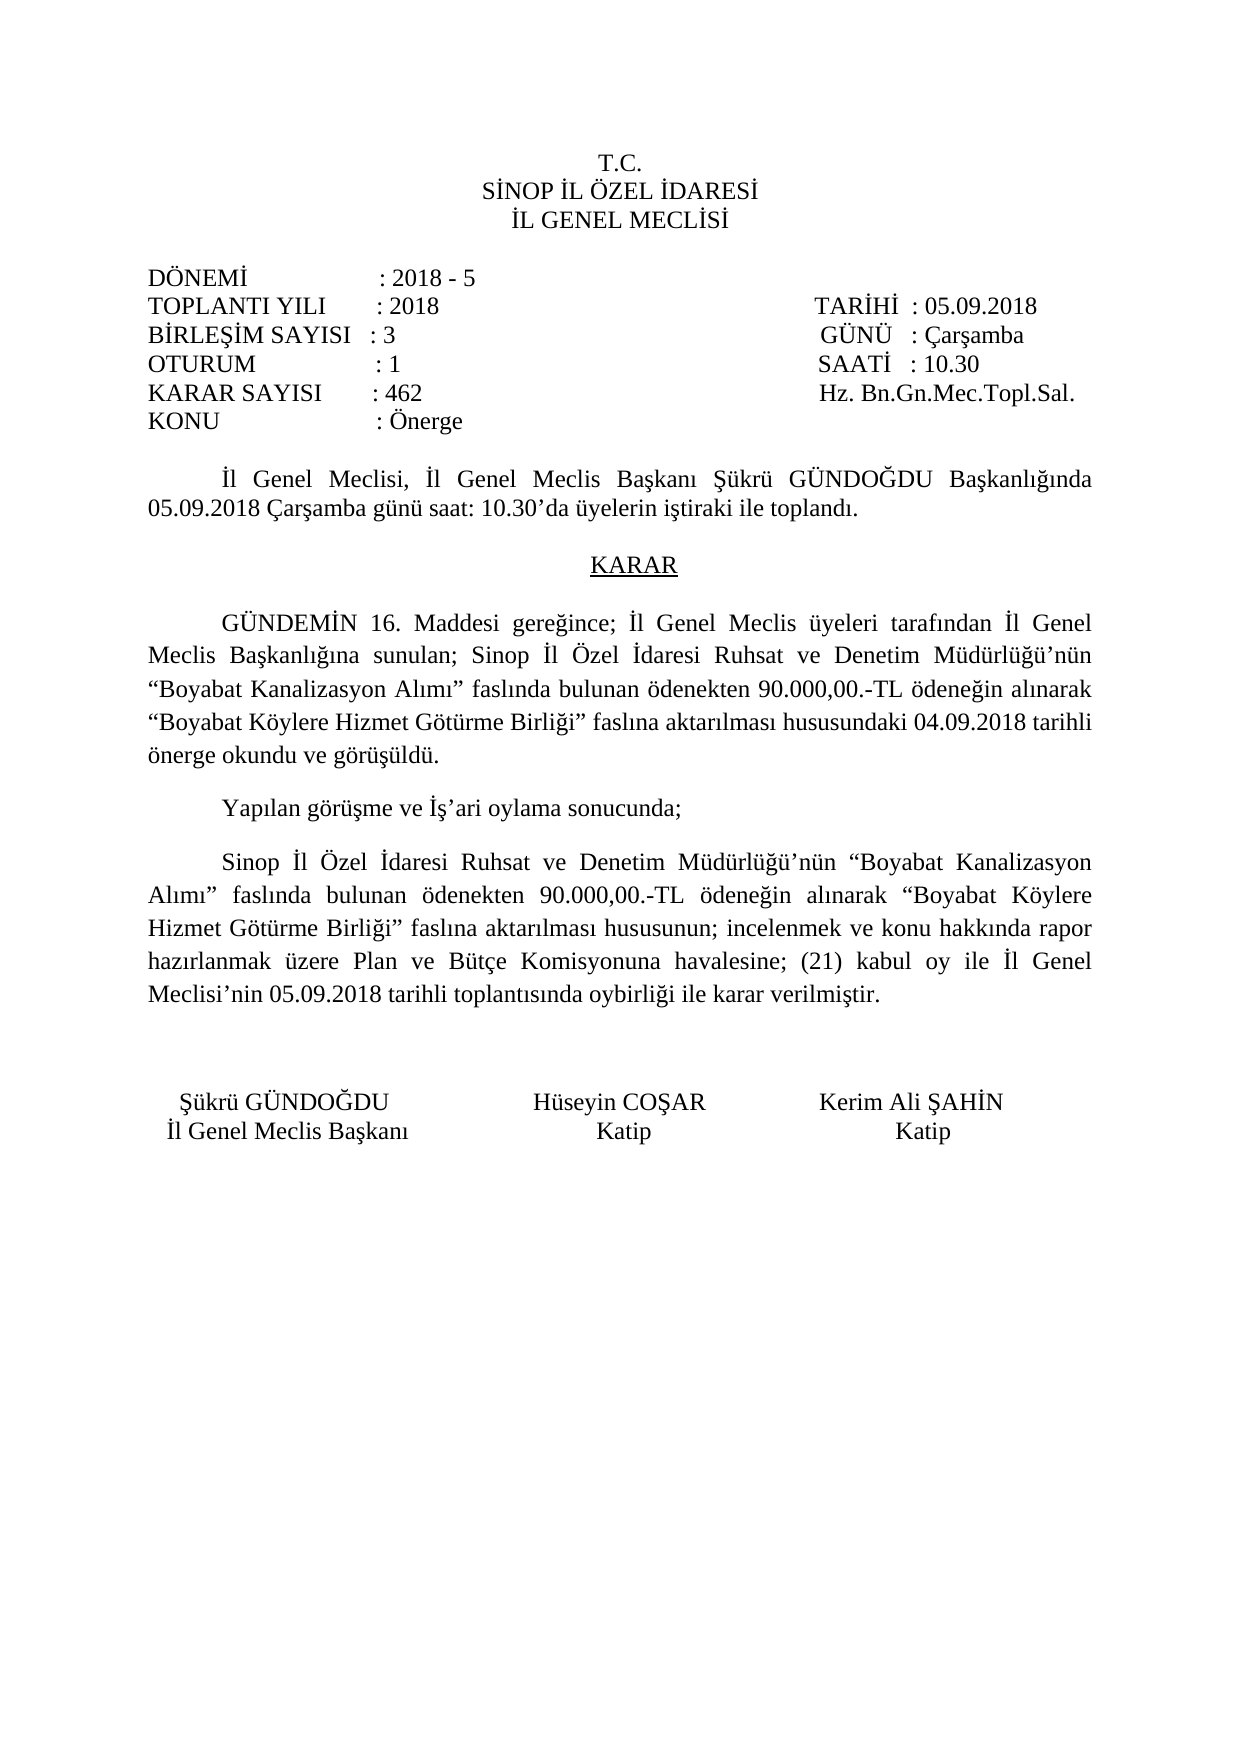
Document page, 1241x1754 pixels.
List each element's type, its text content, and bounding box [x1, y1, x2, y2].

text İl Genel Meclisi, İl Genel Meclis Başkanı Şükrü GÜNDOĞDU Başkanlığında 05.09.2018 Çarşamba günü saat: 10.30’da üyelerin iştiraki ile toplandı. [148, 464, 1093, 521]
text İL GENEL MECLİSİ [148, 205, 1093, 234]
text BİRLEŞİM SAYISI : 3 GÜNÜ : Çarşamba [148, 320, 1093, 349]
text DÖNEMİ : 2018 - 5 [148, 263, 1093, 291]
text GÜNDEMİN 16. Maddesi gereğince; İl Genel Meclis üyeleri tarafından İl Genel Meclis Başkanlığına sunulan; Sinop İl Özel İdaresi Ruhsat ve Denetim Müdürlüğü’nün “Boyabat Kanalizasyon Alımı” faslında bulunan ödenekten 90.000,00.-TL ödeneğin alınarak “Boyabat Köylere Hizmet Götürme Birliği” faslına aktarılması hususundaki 04.09.2018 tarihli önerge okundu ve görüşüldü. [148, 608, 1093, 768]
text T.C. [148, 148, 1093, 176]
text SİNOP İL ÖZEL İDARESİ [148, 176, 1093, 205]
text KONU : Önerge [148, 406, 1093, 435]
text İl Genel Meclis Başkanı Katip Katip [148, 1116, 1093, 1145]
text KARAR [516, 550, 1093, 579]
text Şükrü GÜNDOĞDU Hüseyin COŞAR Kerim Ali ŞAHİN [148, 1087, 1093, 1116]
text Sinop İl Özel İdaresi Ruhsat ve Denetim Müdürlüğü’nün “Boyabat Kanalizasyon Alımı” faslında bulunan ödenekten 90.000,00.-TL ödeneğin alınarak “Boyabat Köylere Hizmet Götürme Birliği” faslına aktarılması hususunun; incelenmek ve konu hakkında rapor hazırlanmak üzere Plan ve Bütçe Komisyonuna havalesine; (21) kabul oy ile İl Genel Meclisi’nin 05.09.2018 tarihli toplantısında oybirliği ile karar verilmiştir. [148, 847, 1093, 1008]
text TOPLANTI YILI : 2018 TARİHİ : 05.09.2018 [148, 291, 1093, 320]
text KARAR SAYISI : 462 Hz. Bn.Gn.Mec.Topl.Sal. [148, 378, 1093, 406]
text Yapılan görüşme ve İş’ari oylama sonucunda; [148, 793, 1093, 822]
text OTURUM : 1 SAATİ : 10.30 [148, 349, 1093, 378]
